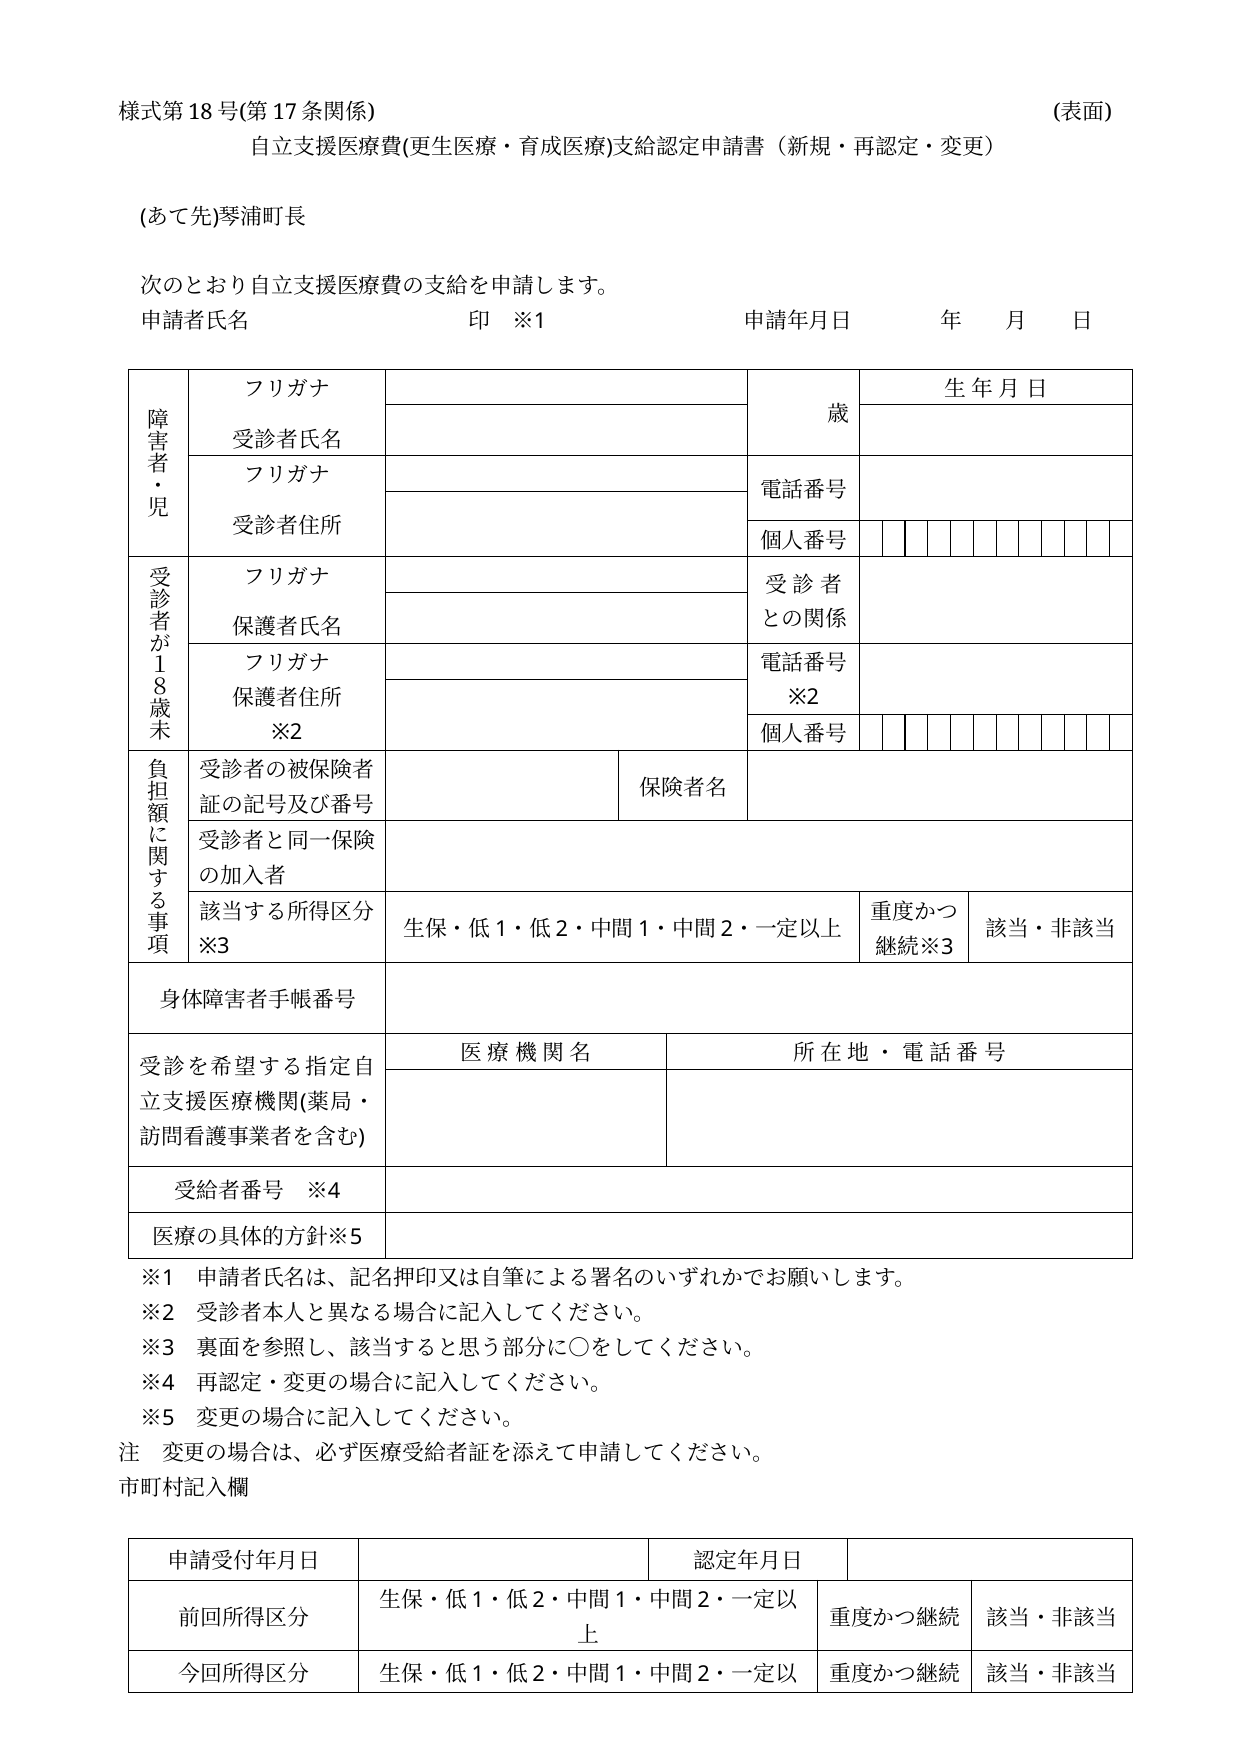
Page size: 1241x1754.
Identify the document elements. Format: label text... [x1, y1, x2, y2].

table_cell [386, 557, 747, 592]
table_cell [386, 593, 747, 643]
table_cell [1087, 521, 1109, 556]
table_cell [359, 1581, 817, 1650]
table_header 申請受付年月日 [129, 1539, 358, 1579]
table_cell 医療の具体的方針※5 [129, 1213, 385, 1258]
table_cell [386, 1213, 1132, 1258]
table_cell 個人番号 [748, 521, 859, 556]
table_cell [974, 521, 996, 556]
table_cell [1065, 715, 1086, 749]
table_cell 重度かつ継続 [818, 1651, 971, 1692]
text 自立支援医療費(更生医療・育成医療)支給認定申請書（新規・再認定・変更） [118, 127, 1122, 162]
table_cell [748, 751, 1132, 820]
table_cell [974, 715, 996, 749]
table_cell [860, 405, 1132, 455]
table_cell [928, 715, 950, 749]
table_cell 今回所得区分 [129, 1651, 358, 1692]
table_cell [928, 521, 950, 556]
text (あて先)琴浦町長 [118, 197, 1122, 232]
table_cell [860, 644, 1132, 714]
table_cell 個人番号 [748, 715, 859, 749]
table_cell 受診者との関係 [748, 557, 859, 643]
table_header 生年月日 [860, 370, 1132, 404]
table_cell [883, 715, 904, 749]
table_cell [883, 521, 904, 556]
table_cell 電話番号 ※2 [748, 644, 859, 714]
table_cell [906, 521, 927, 556]
text ※5 変更の場合に記入してください。 [118, 1398, 1122, 1433]
table_cell [1110, 521, 1132, 556]
text 次のとおり自立支援医療費の支給を申請します。 [118, 267, 1122, 302]
table_cell [386, 1070, 666, 1166]
table_cell [1042, 521, 1064, 556]
text 注 変更の場合は、必ず医療受給者証を添えて申請してください。 [118, 1433, 1122, 1468]
table_cell 該当する所得区分 ※3 [189, 892, 385, 962]
table_cell 保険者名 [619, 751, 747, 820]
text ※2 受診者本人と異なる場合に記入してください。 [118, 1294, 1122, 1328]
table_cell 重度かつ継続 [818, 1581, 971, 1650]
text 市町村記入欄 [118, 1468, 1122, 1503]
table_cell フリガナ 保護者住所 ※2 [189, 644, 385, 749]
table_cell [386, 405, 747, 455]
table_cell 電話番号 [748, 456, 859, 520]
table_cell [1065, 521, 1086, 556]
table_cell [997, 715, 1018, 749]
table_cell 身体障害者手帳番号 [129, 963, 385, 1033]
table_cell 該当・非該当 [972, 1581, 1132, 1650]
table_cell 負担額に関する事項 [129, 751, 188, 962]
table_cell 所在地・電話番号 [667, 1034, 1132, 1069]
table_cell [359, 1651, 817, 1692]
table_cell [1019, 521, 1041, 556]
table_header フリガナ 受診者氏名 [189, 370, 385, 455]
table_cell [1042, 715, 1064, 749]
table_cell [860, 456, 1132, 520]
table_cell 受診者が１８歳未満の場合 [129, 557, 188, 749]
table_cell [1019, 715, 1041, 749]
table_cell 医療機関名 [386, 1034, 666, 1069]
table_header 歳 [748, 370, 859, 455]
table_cell [997, 521, 1018, 556]
table_header 認定年月日 [649, 1539, 847, 1579]
table_header 障害者・児 [129, 370, 188, 556]
table_cell [386, 456, 747, 491]
table_header [848, 1539, 1132, 1579]
table_cell 生保・低1・低2・中間1・中間2・一定以上 [386, 892, 859, 962]
text 様式第18号(第17条関係) (表面) [118, 93, 1122, 127]
table_cell [386, 963, 1132, 1033]
table_cell [386, 492, 747, 556]
table_cell [386, 751, 618, 820]
table_cell [860, 521, 882, 556]
table_cell 受診を希望する指定自立支援医療機関(薬局・訪問看護事業者を含む) [129, 1034, 385, 1166]
table_cell [951, 715, 973, 749]
table_cell [1110, 715, 1132, 749]
table_cell [951, 521, 973, 556]
table_cell [860, 557, 1132, 643]
table_cell フリガナ 保護者氏名 [189, 557, 385, 643]
table_cell 受給者番号 ※4 [129, 1167, 385, 1212]
table_cell 該当・非該当 [972, 1651, 1132, 1692]
table_header [359, 1539, 648, 1579]
table_cell [386, 644, 747, 679]
table_cell [386, 821, 1132, 891]
table_cell 重度かつ継続※3 [860, 892, 968, 962]
table_cell [386, 680, 747, 749]
text 申請者氏名 印 ※1 申請年月日 年 月 日 [118, 302, 1122, 337]
table_cell 受診者と同一保険の加入者 [189, 821, 385, 891]
text ※3 裏面を参照し、該当すると思う部分に○をしてください。 [118, 1328, 1122, 1363]
table_header [386, 370, 747, 404]
text ※4 再認定・変更の場合に記入してください。 [118, 1363, 1122, 1398]
table_cell 受診者の被保険者証の記号及び番号 [189, 751, 385, 820]
table_cell 該当・非該当 [969, 892, 1132, 962]
table_cell [906, 715, 927, 749]
text ※1 申請者氏名は、記名押印又は自筆による署名のいずれかでお願いします。 [118, 1259, 1122, 1294]
table_cell [386, 1167, 1132, 1212]
table_cell フリガナ 受診者住所 [189, 456, 385, 556]
table_cell [1087, 715, 1109, 749]
table_cell 前回所得区分 [129, 1581, 358, 1650]
table_cell [860, 715, 882, 749]
table_cell [667, 1070, 1132, 1166]
